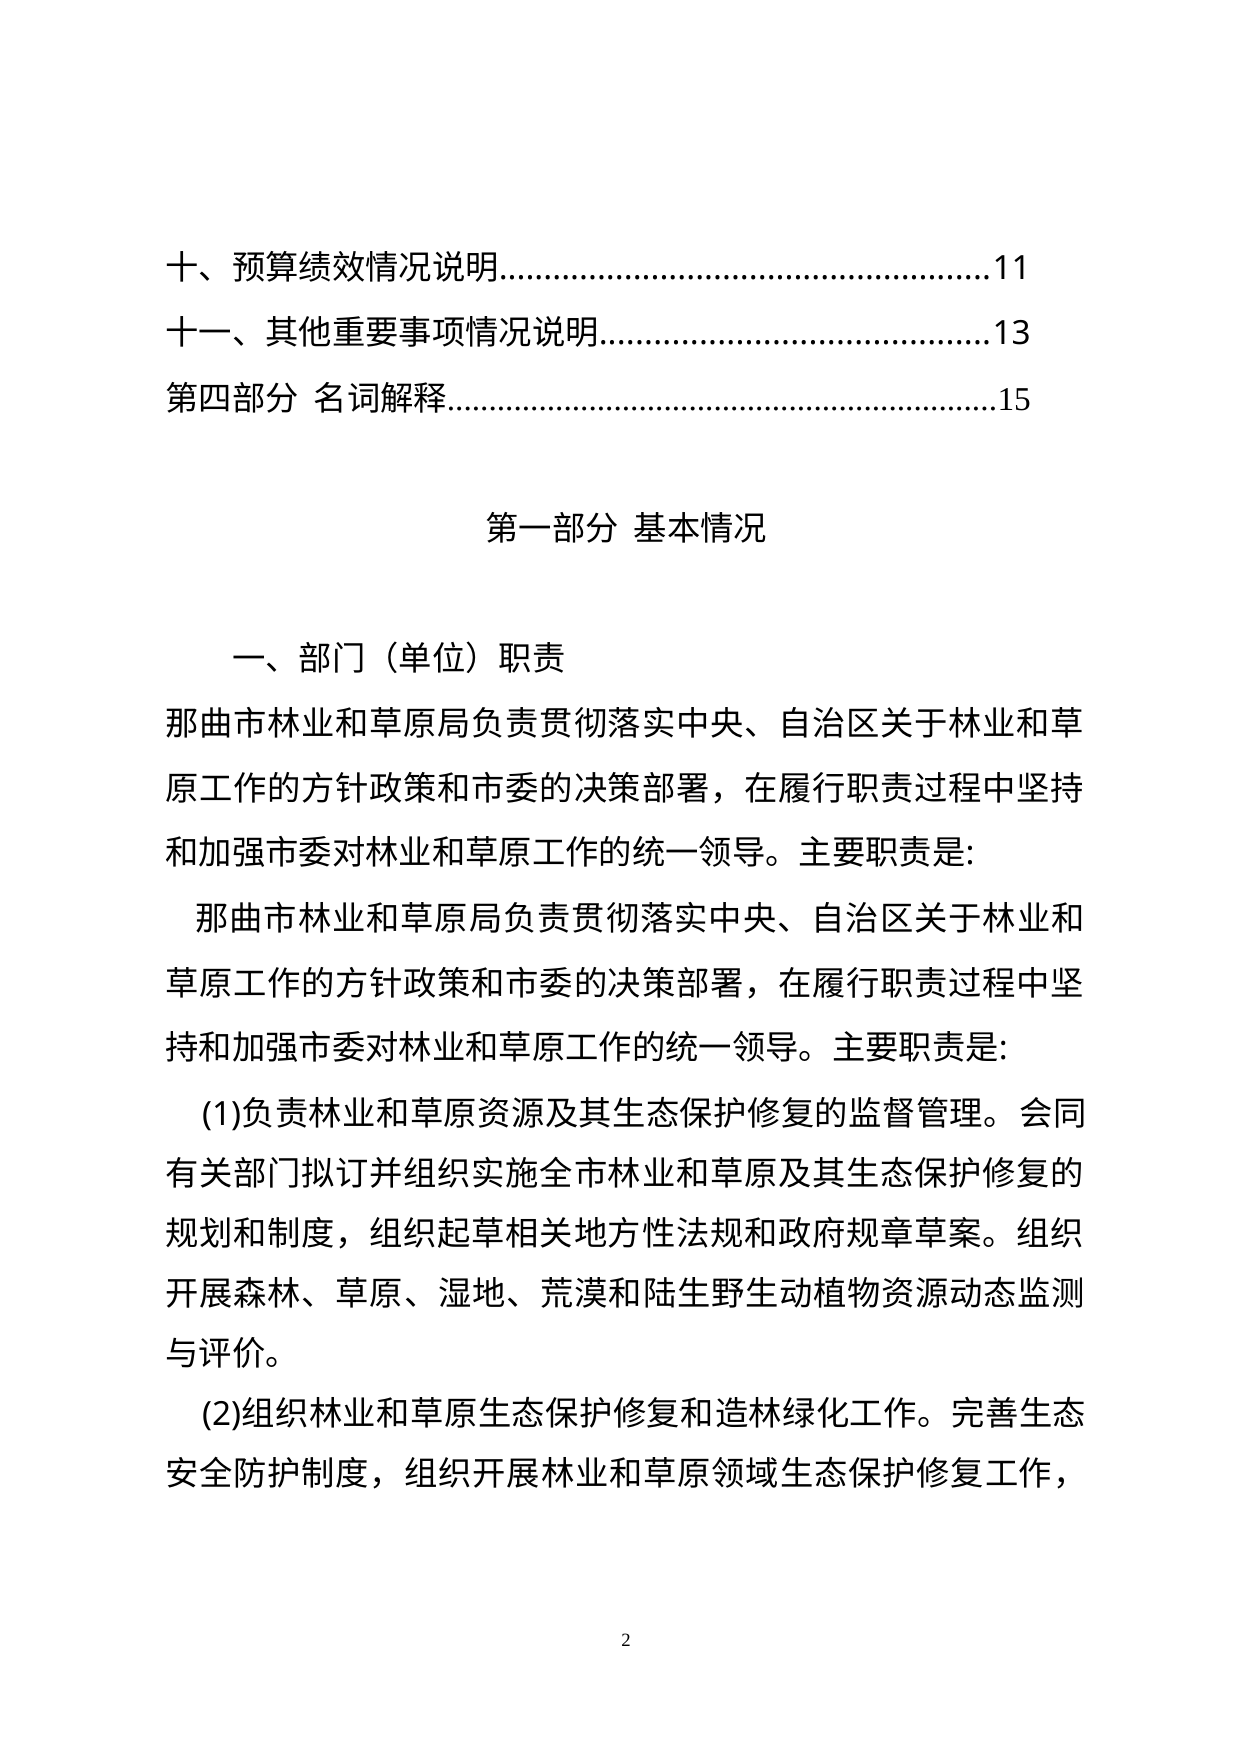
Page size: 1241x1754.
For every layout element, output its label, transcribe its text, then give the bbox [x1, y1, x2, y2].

text 第一部分 基本情况 [165, 493, 1087, 558]
text 第四部分 名词解释 15 [165, 363, 1087, 428]
text (1)负责林业和草原资源及其生态保护修复的监督管理。会同有关部门拟订并组织实施全市林业和草原及其生态保护修复的规划和制度，组织起草相关地方性法规和政府规章草案。组织开展森林、草原、湿地、荒漠和陆生野生动植物资源动态监测与评价。 [165, 1078, 1087, 1378]
text 那曲市林业和草原局负责贯彻落实中央、自治区关于林业和草原工作的方针政策和市委的决策部署，在履行职责过程中坚持和加强市委对林业和草原工作的统一领导。主要职责是: [165, 688, 1087, 883]
text 十一、其他重要事项情况说明 13 [165, 298, 1087, 363]
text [165, 1378, 1087, 1498]
list 部门（单位）职责 [165, 623, 1087, 688]
text 那曲市林业和草原局负责贯彻落实中央、自治区关于林业和草原工作的方针政策和市委的决策部署，在履行职责过程中坚持和加强市委对林业和草原工作的统一领导。主要职责是: [165, 883, 1087, 1078]
text 十、预算绩效情况说明 11 [165, 233, 1087, 298]
